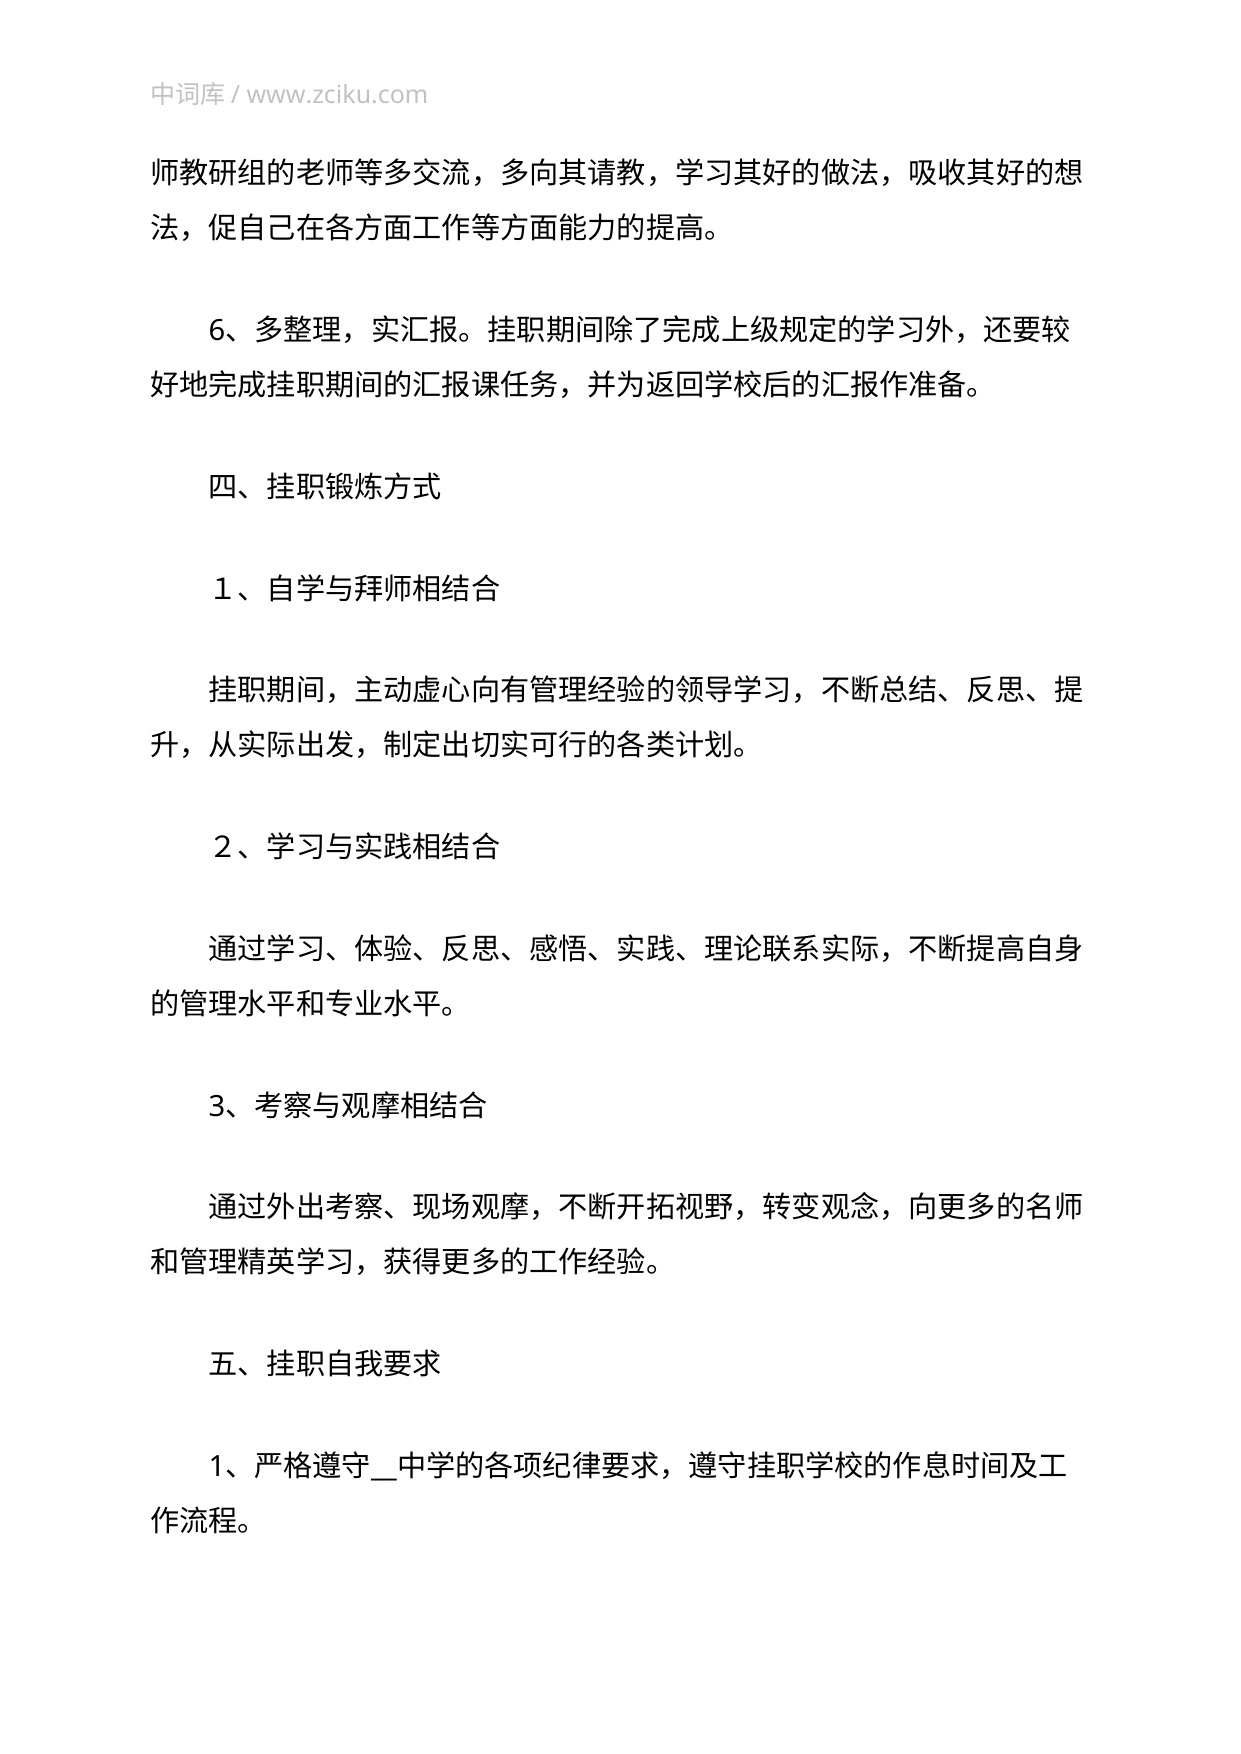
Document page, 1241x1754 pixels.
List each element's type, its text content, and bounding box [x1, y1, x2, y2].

text 五、挂职自我要求 [150, 1341, 1090, 1383]
text 1、严格遵守__中学的各项纪律要求，遵守挂职学校的作息时间及工作流程。 [150, 1442, 1090, 1540]
text 6、多整理，实汇报。挂职期间除了完成上级规定的学习外，还要较好地完成挂职期间的汇报课任务，并为返回学校后的汇报作准备。 [150, 307, 1090, 404]
text 通过学习、体验、反思、感悟、实践、理论联系实际，不断提高自身的管理水平和专业水平。 [150, 925, 1090, 1023]
text 3、考察与观摩相结合 [150, 1082, 1090, 1124]
text １、自学与拜师相结合 [150, 565, 1090, 607]
text 通过外出考察、现场观摩，不断开拓视野，转变观念，向更多的名师和管理精英学习，获得更多的工作经验。 [150, 1184, 1090, 1281]
text 挂职期间，主动虚心向有管理经验的领导学习，不断总结、反思、提升，从实际出发，制定出切实可行的各类计划。 [150, 667, 1090, 764]
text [150, 150, 1090, 247]
text 四、挂职锻炼方式 [150, 463, 1090, 506]
text ２、学习与实践相结合 [150, 824, 1090, 866]
